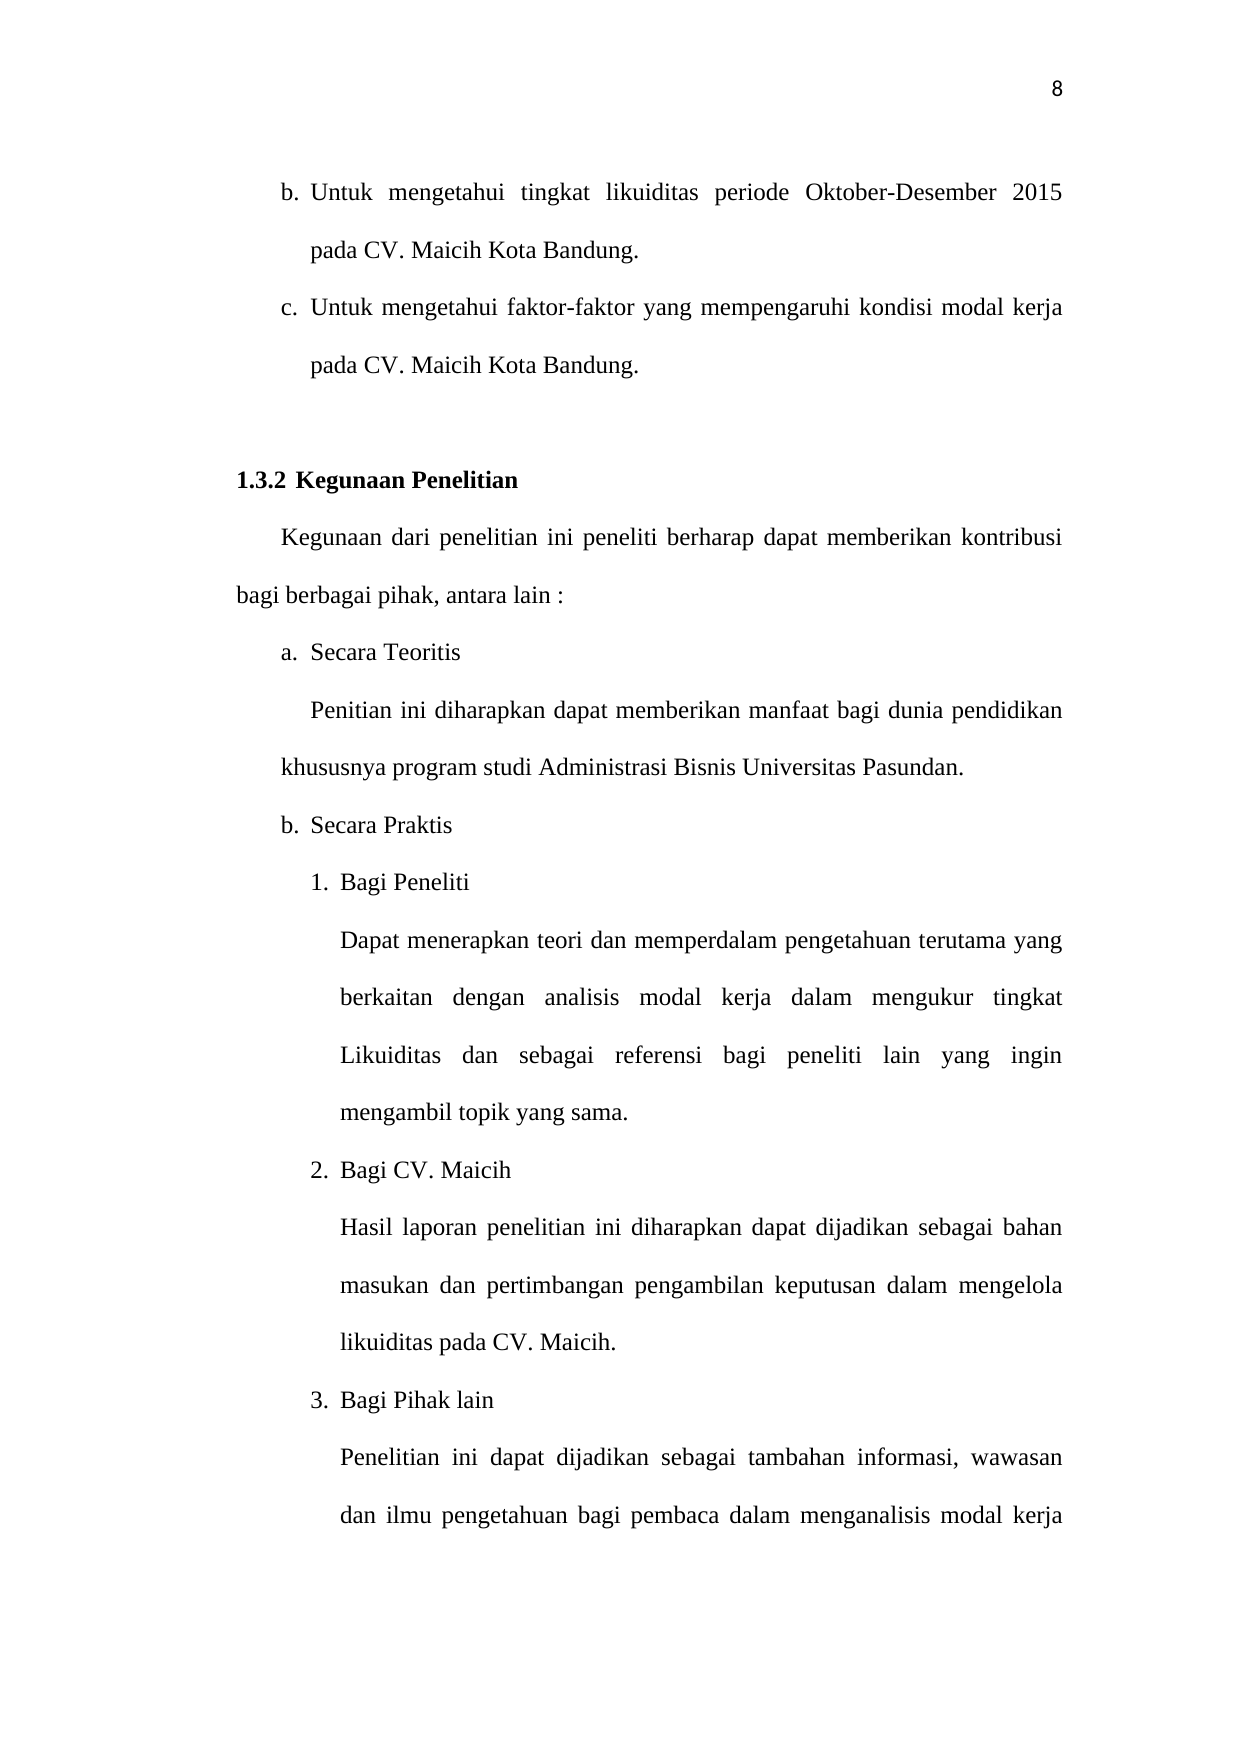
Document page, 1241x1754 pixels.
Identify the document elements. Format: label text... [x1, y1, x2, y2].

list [340, 1442, 1063, 1528]
list Untuk mengetahui faktor-faktor yang mempengaruhi kondisi modal kerja pada CV. Maicih Kota Bandung. [281, 292, 1063, 378]
list Hasil laporan penelitian ini diharapkan dapat dijadikan sebagai bahan masukan dan pertimbangan pengambilan keputusan dalam mengelola likuiditas pada CV. Maicih. [340, 1212, 1063, 1356]
list Bagi CV. Maicih [310, 1155, 1063, 1183]
list Secara Teoritis [281, 637, 1063, 666]
list Penitian ini diharapkan dapat memberikan manfaat bagi dunia pendidikan khususnya program studi Administrasi Bisnis Universitas Pasundan. [281, 695, 1063, 781]
list Untuk mengetahui tingkat likuiditas periode Oktober-Desember 2015 pada CV. Maicih Kota Bandung. [281, 177, 1063, 263]
list Secara Praktis [281, 810, 1063, 838]
list Bagi Pihak lain [310, 1385, 1063, 1413]
list Kegunaan dari penelitian ini peneliti berharap dapat memberikan kontribusi bagi berbagai pihak, antara lain : [236, 522, 1063, 608]
list Dapat menerapkan teori dan memperdalam pengetahuan terutama yang berkaitan dengan analisis modal kerja dalam mengukur tingkat Likuiditas dan sebagai referensi bagi peneliti lain yang ingin mengambil topik yang sama. [340, 925, 1063, 1126]
list Kegunaan Penelitian [236, 465, 1063, 493]
list Bagi Peneliti [310, 867, 1063, 896]
